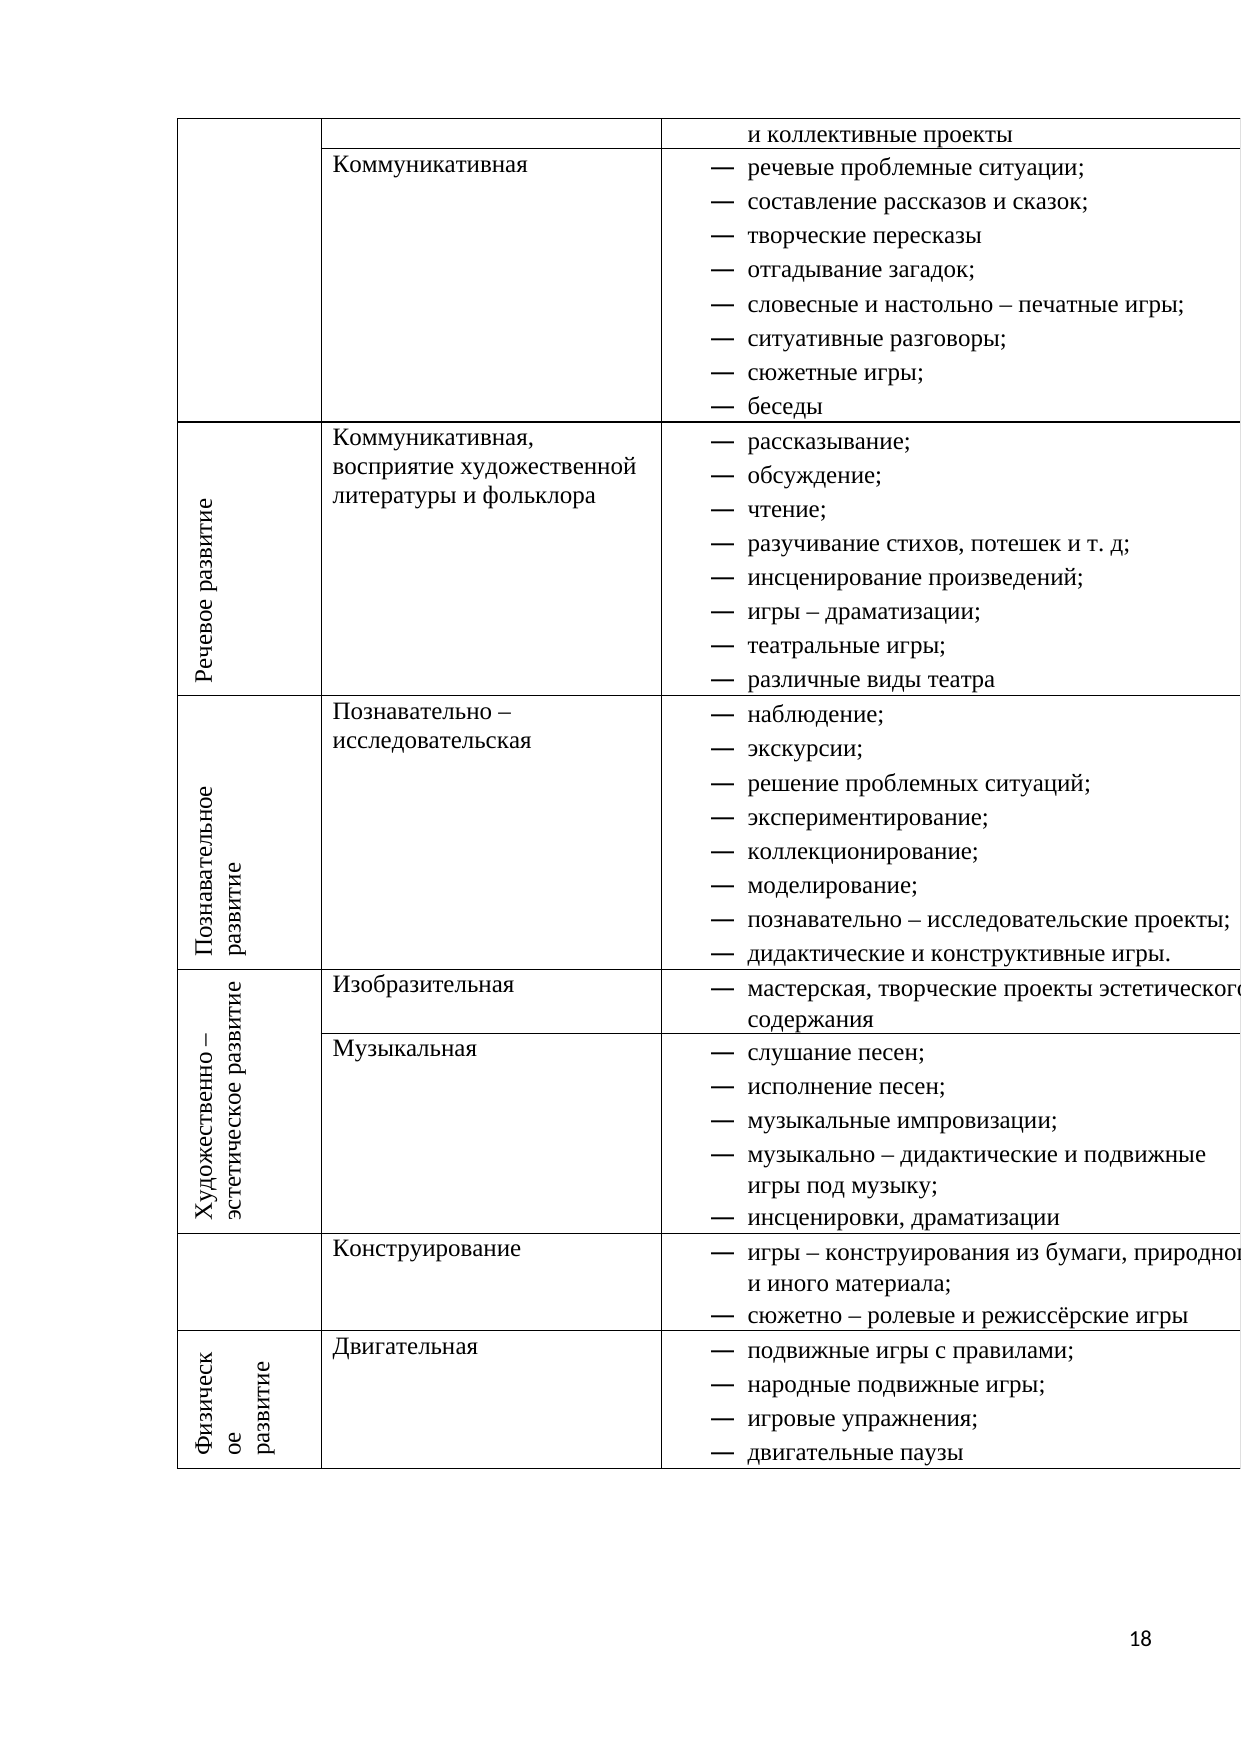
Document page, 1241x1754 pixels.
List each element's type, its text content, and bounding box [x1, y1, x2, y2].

table_cell мастерская, творческие проекты эстетического содержания [662, 970, 1240, 1032]
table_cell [322, 119, 661, 148]
table_cell Художественно – эстетическое развитие [178, 970, 321, 1232]
table_cell подвижные игры с правилами; народные подвижные игры; игровые упражнения; двигательные паузы [662, 1331, 1240, 1468]
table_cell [662, 119, 1240, 148]
table_cell [178, 1234, 321, 1330]
table_cell наблюдение; экскурсии; решение проблемных ситуаций; экспериментирование; коллекционирование; моделирование; познавательно – исследовательские проекты; дидактические и конструктивные игры. [662, 696, 1240, 968]
table_cell Познавательное развитие [178, 696, 321, 968]
table_cell Изобразительная [322, 970, 661, 1032]
table_cell Познавательно – исследовательская [322, 696, 661, 968]
table_cell игры – конструирования из бумаги, природного и иного материала; сюжетно – ролевые и режиссёрские игры [662, 1234, 1240, 1330]
table_cell Коммуникативная [322, 149, 661, 421]
table_cell Двигательная [322, 1331, 661, 1468]
table_cell Конструирование [322, 1234, 661, 1330]
table_cell речевые проблемные ситуации; составление рассказов и сказок; творческие пересказы отгадывание загадок; словесные и настольно – печатные игры; ситуативные разговоры; сюжетные игры; беседы [662, 149, 1240, 421]
table_cell Коммуникативная, восприятие художественной литературы и фольклора [322, 423, 661, 695]
table_cell Музыкальная [322, 1034, 661, 1232]
table_cell Речевое развитие [178, 423, 321, 695]
table_cell слушание песен; исполнение песен; музыкальные импровизации; музыкально – дидактические и подвижные игры под музыку; инсценировки, драматизации [662, 1034, 1240, 1232]
table_cell рассказывание; обсуждение; чтение; разучивание стихов, потешек и т. д; инсценирование произведений; игры – драматизации; театральные игры; различные виды театра [662, 423, 1240, 695]
table_cell Физическое развитие [178, 1331, 321, 1468]
